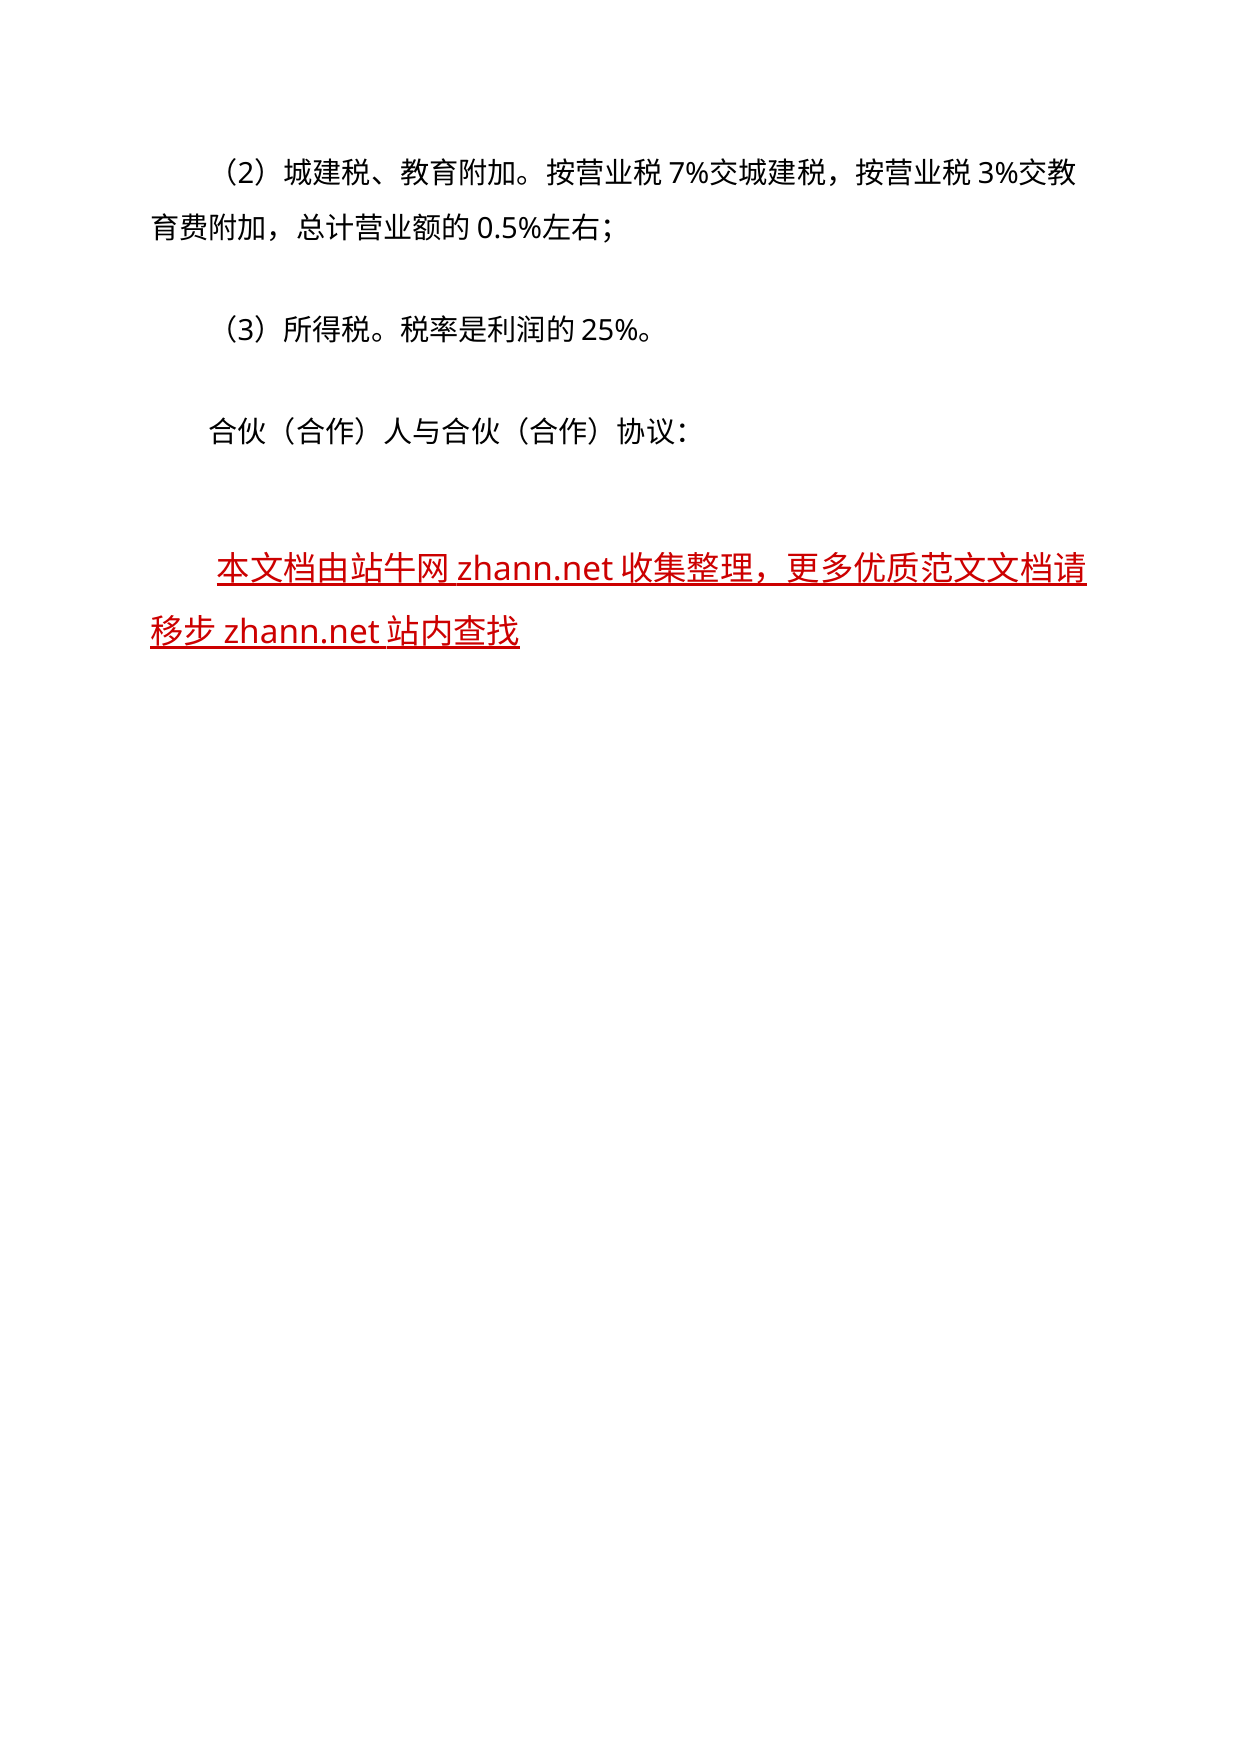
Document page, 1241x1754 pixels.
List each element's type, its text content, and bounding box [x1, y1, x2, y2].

text 本文档由站牛网zhann.net收集整理，更多优质范文文档请移步zhann.net站内查找 [150, 542, 1090, 653]
text 合伙（合作）人与合伙（合作）协议： [150, 409, 1090, 451]
text （3）所得税。税率是利润的25%。 [150, 307, 1090, 349]
text （2）城建税、教育附加。按营业税7%交城建税，按营业税3%交教育费附加，总计营业额的0.5%左右； [150, 150, 1090, 247]
